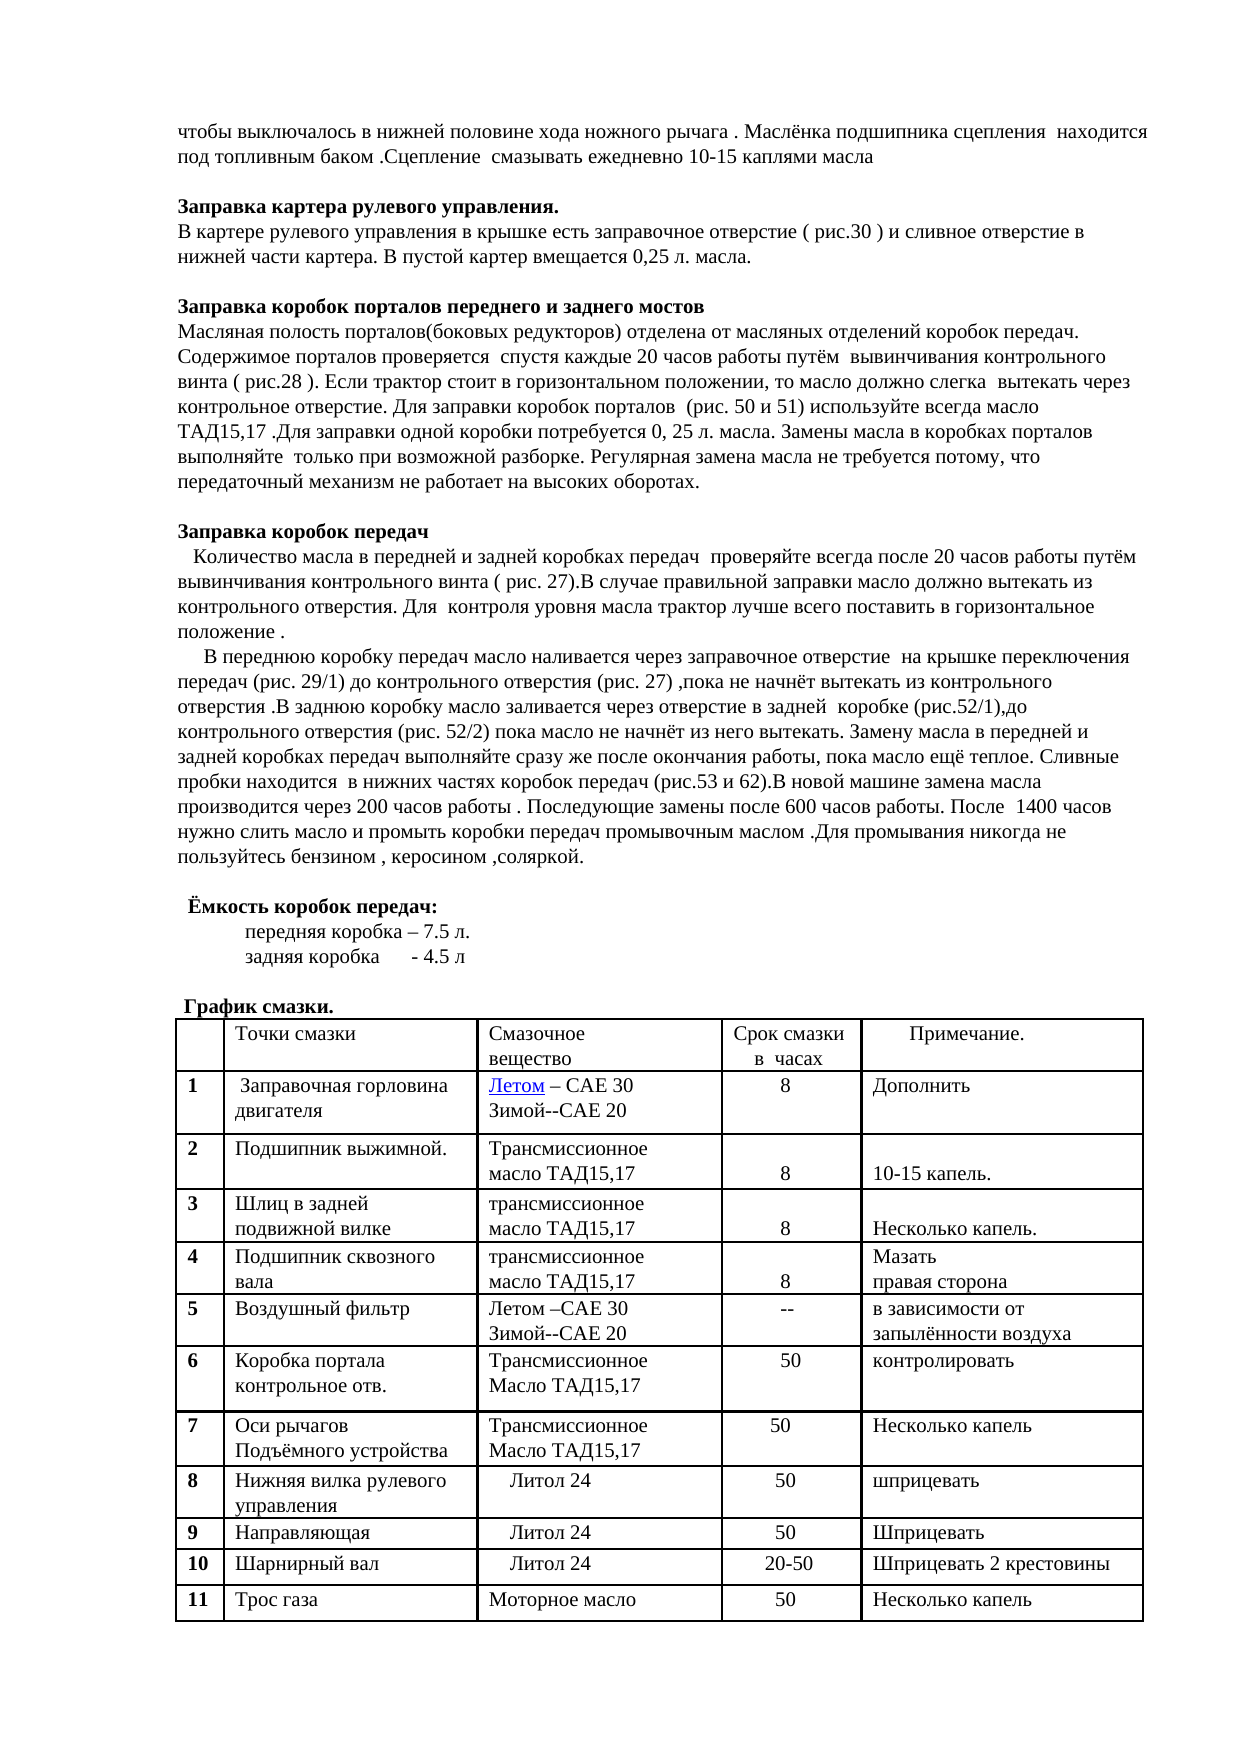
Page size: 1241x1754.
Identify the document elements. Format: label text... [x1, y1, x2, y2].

table_cell Трансмиссионное масло ТАД15,17 [479, 1135, 721, 1187]
text Количество масла в передней и задней коробках передач проверяйте всегда после 20 часов работы путём вывинчивания контрольного винта ( рис. 27).В случае правильной заправки масло должно вытекать из контрольного отверстия. Для контроля уровня масла трактор лучше всего поставить в горизонтальное положение . [177, 543, 1152, 643]
table_cell 50 [723, 1586, 860, 1620]
table_cell 50 [723, 1467, 860, 1517]
text Масляная полость порталов(боковых редукторов) отделена от масляных отделений коробок передач. Содержимое порталов проверяется спустя каждые 20 часов работы путём вывинчивания контрольного винта ( рис.28 ). Если трактор стоит в горизонтальном положении, то масло должно слегка вытекать через контрольное отверстие. Для заправки коробок порталов (рис. 50 и 51) используйте всегда масло ТАД15,17 .Для заправки одной коробки потребуется 0, 25 л. масла. Замены масла в коробках порталов выполняйте только при возможной разборке. Регулярная замена масла не требуется потому, что передаточный механизм не работает на высоких оборотах. [177, 318, 1152, 493]
table_cell Дополнить [863, 1072, 1142, 1133]
table_cell 8 [177, 1467, 223, 1517]
table_cell Несколько капель. [863, 1190, 1142, 1241]
table_cell Трос газа [225, 1586, 476, 1620]
table_cell 2 [177, 1135, 223, 1187]
text задняя коробка - 4.5 л [177, 943, 1152, 968]
table_header Примечание. [863, 1020, 1142, 1070]
table_cell 7 [177, 1413, 223, 1465]
table_cell Шприцевать 2 крестовины [863, 1550, 1142, 1584]
text Ёмкость коробок передач: [177, 893, 1152, 918]
text График смазки. [121, 993, 1170, 1018]
table_cell 5 [177, 1295, 223, 1345]
table_cell 11 [177, 1586, 223, 1620]
table_cell Трансмиссионное Масло ТАД15,17 [479, 1413, 721, 1465]
table_cell трансмиссионное масло ТАД15,17 [479, 1243, 721, 1293]
table_cell 8 [723, 1072, 860, 1133]
table_cell Мазать правая сторона [863, 1243, 1142, 1293]
table_cell Шприцевать [863, 1519, 1142, 1548]
table_cell Подшипник выжимной. [225, 1135, 476, 1187]
table_cell 20-50 [723, 1550, 860, 1584]
table_cell Шлиц в задней подвижной вилке [225, 1190, 476, 1241]
table_cell 1 [177, 1072, 223, 1133]
text В переднюю коробку передач масло наливается через заправочное отверстие на крышке переключения передач (рис. 29/1) до контрольного отверстия (рис. 27) ,пока не начнёт вытекать из контрольного отверстия .В заднюю коробку масло заливается через отверстие в задней коробке (рис.52/1),до контрольного отверстия (рис. 52/2) пока масло не начнёт из него вытекать. Замену масла в передней и задней коробках передач выполняйте сразу же после окончания работы, пока масло ещё теплое. Сливные пробки находится в нижних частях коробок передач (рис.53 и 62).В новой машине замена масла производится через 200 часов работы . Последующие замены после 600 часов работы. После 1400 часов нужно слить масло и промыть коробки передач промывочным маслом .Для промывания никогда не пользуйтесь бензином , керосином ,соляркой. [177, 643, 1152, 868]
table_cell Литол 24 [479, 1467, 721, 1517]
table_header Точки смазки [225, 1020, 476, 1070]
table_cell 9 [177, 1519, 223, 1548]
table_header Срок смазки в часах [723, 1020, 860, 1070]
table_cell 10-15 капель. [863, 1135, 1142, 1187]
table_cell Несколько капель [863, 1586, 1142, 1620]
table_cell Коробка портала контрольное отв. [225, 1347, 476, 1410]
table_cell Летом – САЕ 30 Зимой--САЕ 20 [479, 1072, 721, 1133]
table_cell 50 [723, 1347, 860, 1410]
table_cell 50 [723, 1519, 860, 1548]
table_cell Моторное масло [479, 1586, 721, 1620]
table_cell Несколько капель [863, 1413, 1142, 1465]
table_cell 8 [723, 1190, 860, 1241]
table_cell Нижняя вилка рулевого управления [225, 1467, 476, 1517]
table_cell Летом –САЕ 30 Зимой--САЕ 20 [479, 1295, 721, 1345]
text Заправка коробок порталов переднего и заднего мостов [177, 293, 1152, 318]
table_cell 8 [723, 1135, 860, 1187]
table_header Смазочное вещество [479, 1020, 721, 1070]
table_cell Литол 24 [479, 1550, 721, 1584]
text В картере рулевого управления в крышке есть заправочное отверстие ( рис.30 ) и сливное отверстие в нижней части картера. В пустой картер вмещается 0,25 л. масла. [177, 218, 1152, 268]
table_cell Воздушный фильтр [225, 1295, 476, 1345]
table_cell 6 [177, 1347, 223, 1410]
text передняя коробка – 7.5 л. [177, 918, 1152, 943]
text Заправка картера рулевого управления. [177, 193, 1152, 218]
table_cell Литол 24 [479, 1519, 721, 1548]
table_cell Оси рычагов Подъёмного устройства [225, 1413, 476, 1465]
text Заправка коробок передач [177, 518, 1152, 543]
table_cell в зависимости от запылённости воздуха [863, 1295, 1142, 1345]
table_cell Заправочная горловина двигателя [225, 1072, 476, 1133]
table_cell Шарнирный вал [225, 1550, 476, 1584]
table_cell трансмиссионное масло ТАД15,17 [479, 1190, 721, 1241]
table_cell Направляющая [225, 1519, 476, 1548]
table_header [177, 1020, 223, 1070]
table_cell 4 [177, 1243, 223, 1293]
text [177, 118, 1152, 168]
table_cell шприцевать [863, 1467, 1142, 1517]
table_cell Подшипник сквозного вала [225, 1243, 476, 1293]
table_cell 10 [177, 1550, 223, 1584]
table_cell 8 [723, 1243, 860, 1293]
table_cell 50 [723, 1413, 860, 1465]
table_cell Трансмиссионное Масло ТАД15,17 [479, 1347, 721, 1410]
table_cell 3 [177, 1190, 223, 1241]
table_cell -- [723, 1295, 860, 1345]
table_cell контролировать [863, 1347, 1142, 1410]
